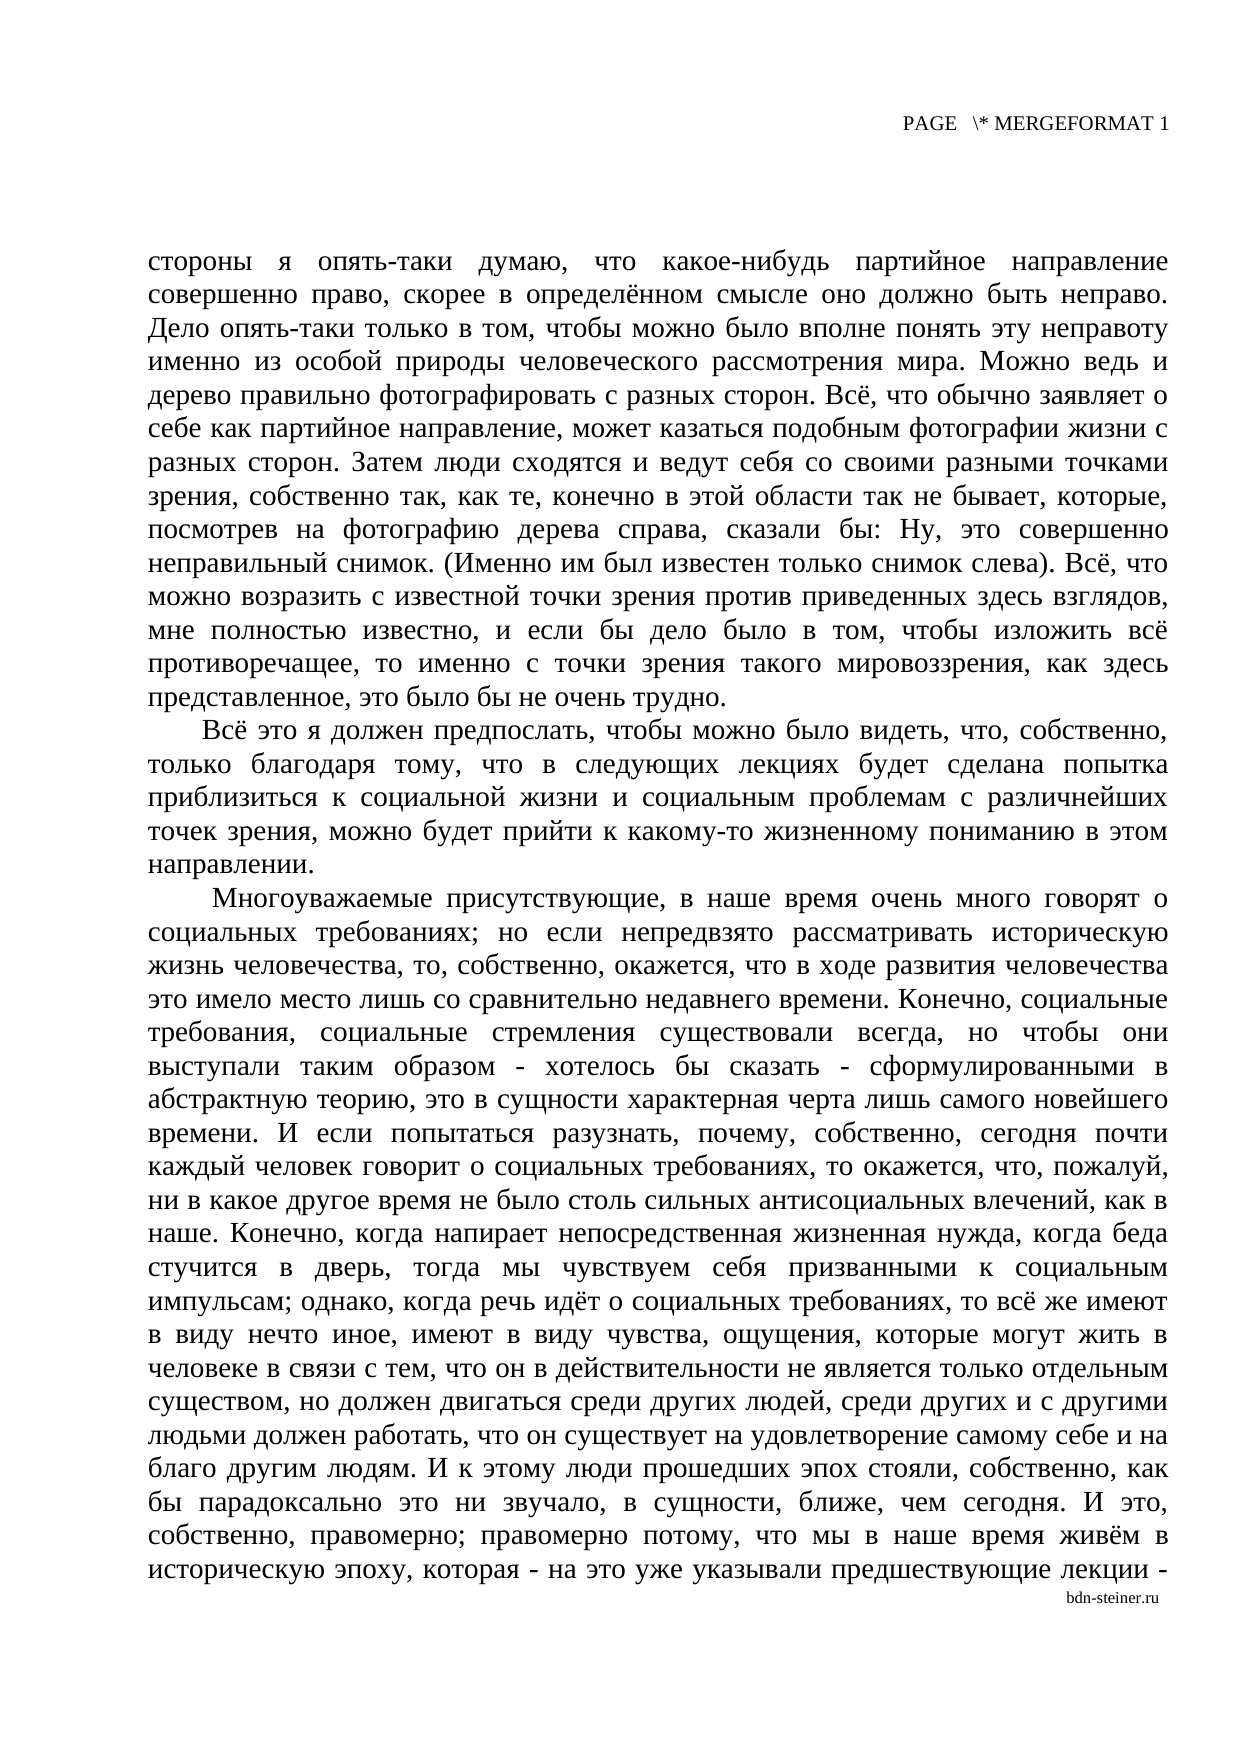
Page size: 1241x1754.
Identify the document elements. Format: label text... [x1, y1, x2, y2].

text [148, 243, 1169, 712]
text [148, 880, 1169, 1584]
text Всё это я должен предпослать, чтобы можно было видеть, что, собственно, только благодаря тому, что в следующих лекциях будет сделана попытка приблизиться к социальной жизни и социальным проблемам с различнейших точек зрения, можно будет прийти к какому-то жизненному пониманию в этом направлении. [148, 712, 1169, 880]
